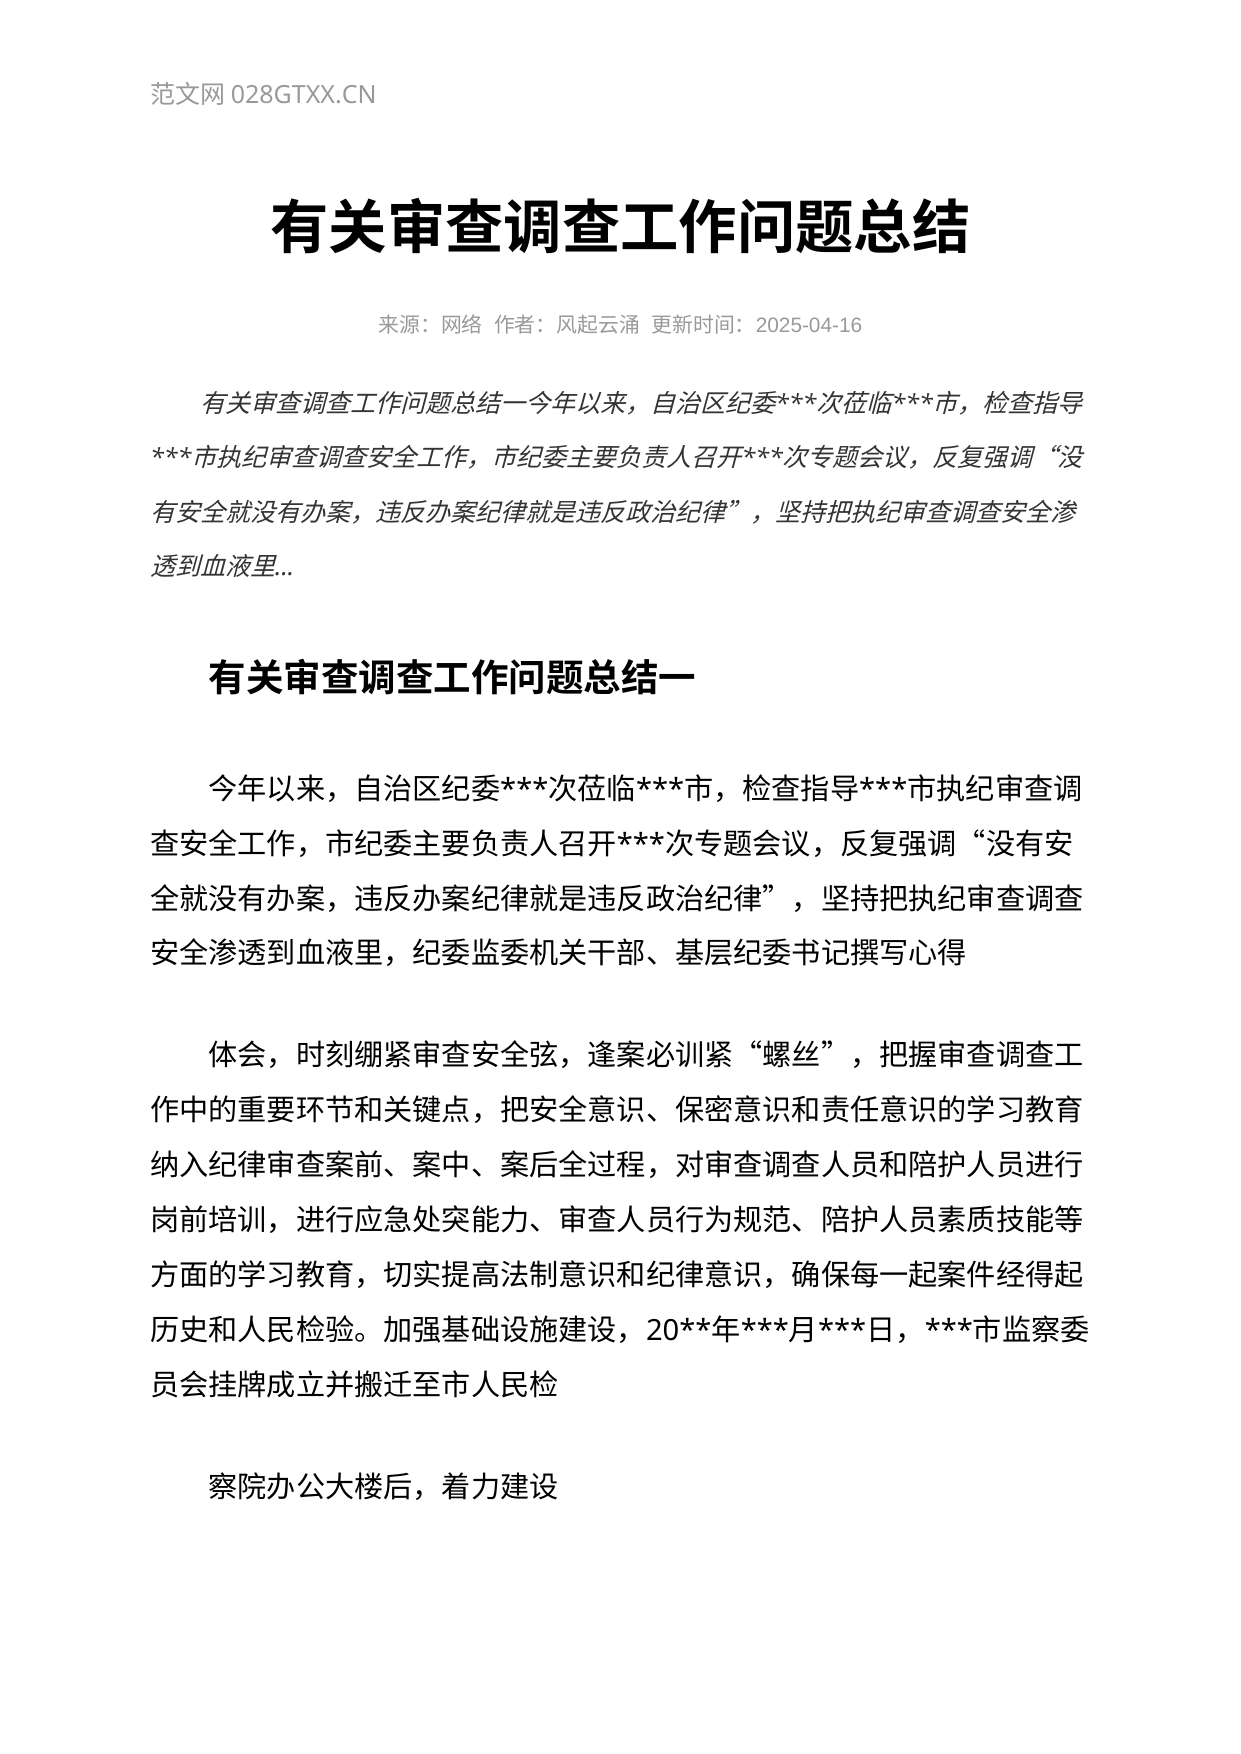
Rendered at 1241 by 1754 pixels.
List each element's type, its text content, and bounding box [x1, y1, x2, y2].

text 今年以来，自治区纪委***次莅临***市，检查指导***市执纪审查调查安全工作，市纪委主要负责人召开***次专题会议，反复强调“没有安全就没有办案，违反办案纪律就是违反政治纪律”，坚持把执纪审查调查安全渗透到血液里，纪委监委机关干部、基层纪委书记撰写心得 [150, 765, 1090, 972]
text 来源：网络 作者：风起云涌 更新时间：2025-04-16 [150, 313, 1090, 337]
subtitle 有关审查调查工作问题总结 [150, 181, 1090, 266]
text 察院办公大楼后，着力建设 [150, 1463, 1090, 1505]
text 有关审查调查工作问题总结一 [150, 648, 1090, 702]
text 有关审查调查工作问题总结一今年以来，自治区纪委***次莅临***市，检查指导***市执纪审查调查安全工作，市纪委主要负责人召开***次专题会议，反复强调“没有安全就没有办案，违反办案纪律就是违反政治纪律”，坚持把执纪审查调查安全渗透到血液里... [150, 383, 1090, 583]
text 体会，时刻绷紧审查安全弦，逢案必训紧“螺丝”，把握审查调查工作中的重要环节和关键点，把安全意识、保密意识和责任意识的学习教育纳入纪律审查案前、案中、案后全过程，对审查调查人员和陪护人员进行岗前培训，进行应急处突能力、审查人员行为规范、陪护人员素质技能等方面的学习教育，切实提高法制意识和纪律意识，确保每一起案件经得起历史和人民检验。加强基础设施建设，20**年***月***日，***市监察委员会挂牌成立并搬迁至市人民检 [150, 1032, 1090, 1404]
